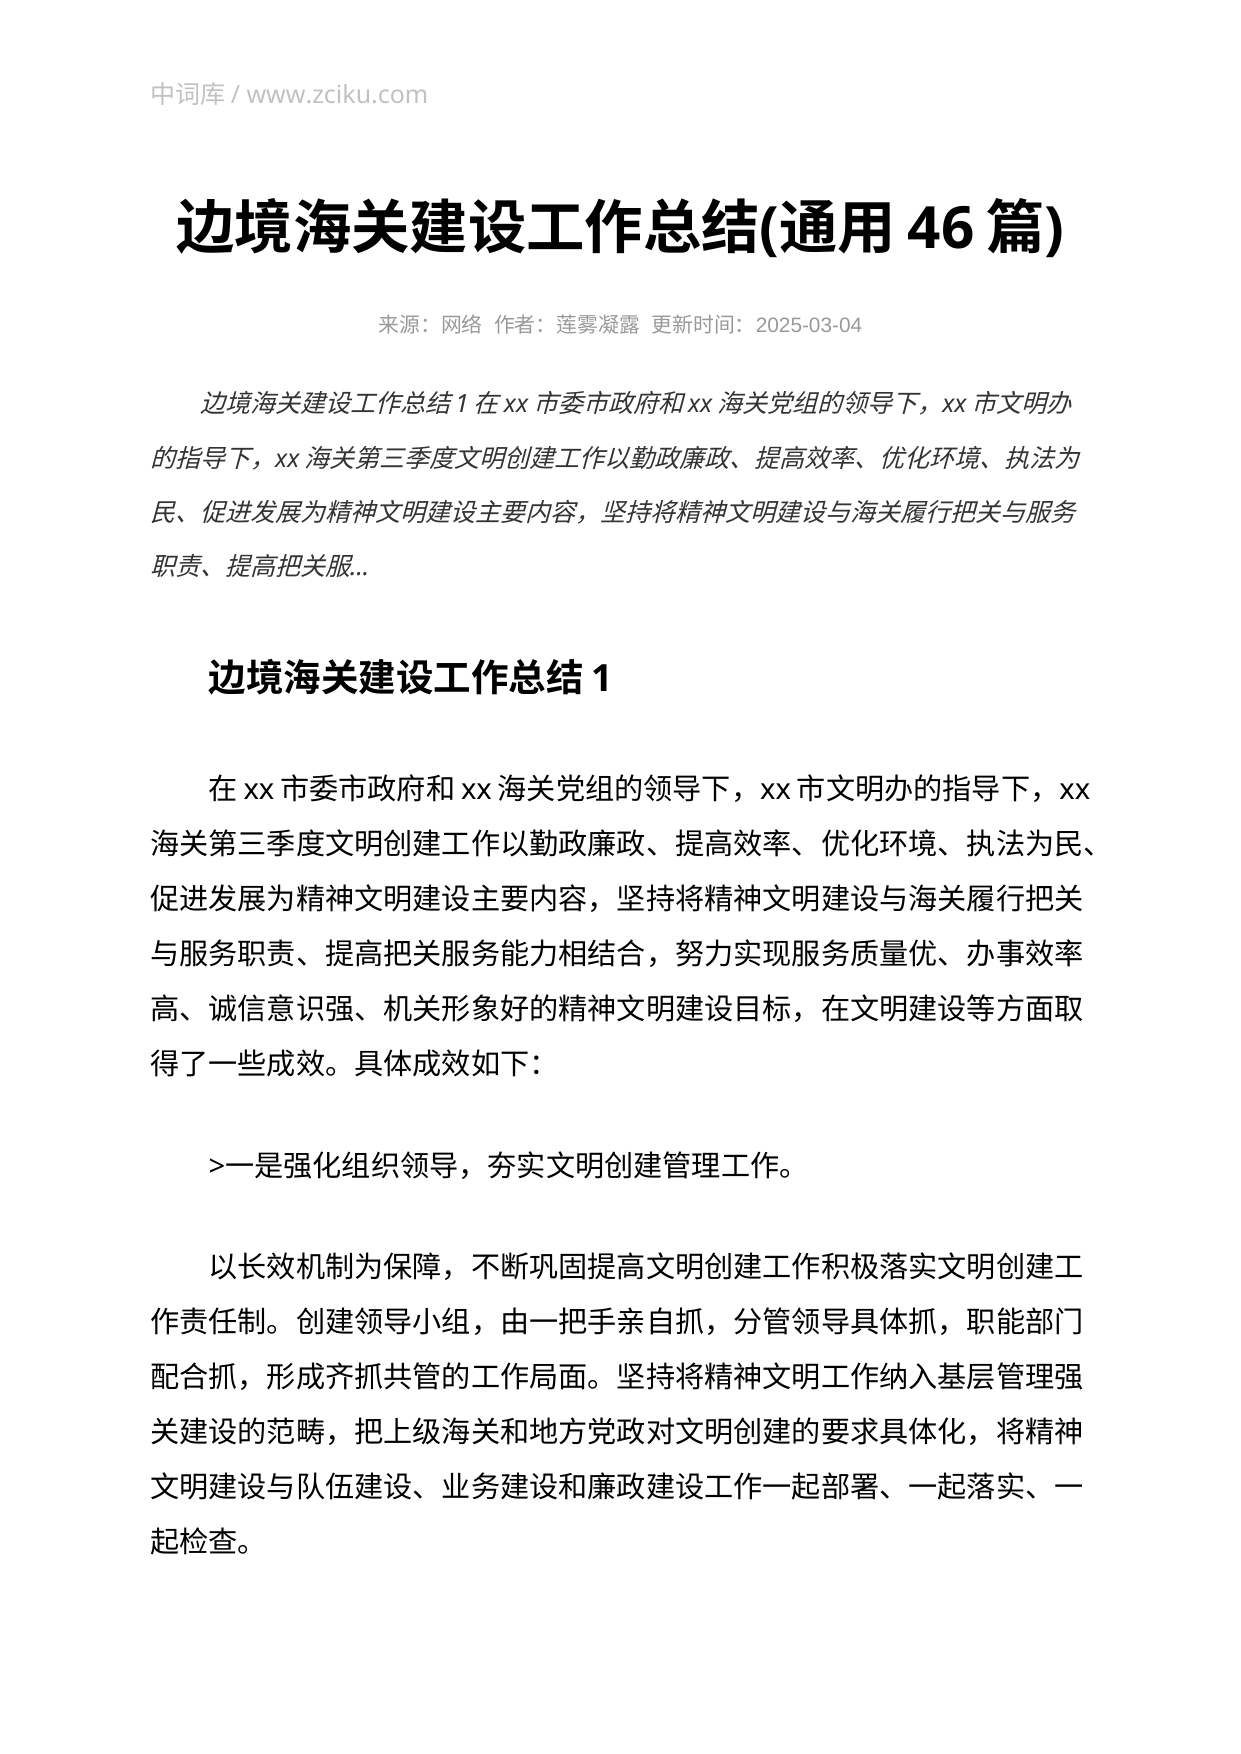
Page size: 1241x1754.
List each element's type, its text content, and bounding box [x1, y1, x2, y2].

text 来源：网络 作者：莲雾凝露 更新时间：2025-03-04 [150, 313, 1090, 337]
text 边境海关建设工作总结1 [150, 648, 1090, 703]
subtitle 边境海关建设工作总结(通用46篇) [150, 181, 1090, 266]
text 以长效机制为保障，不断巩固提高文明创建工作积极落实文明创建工作责任制。创建领导小组，由一把手亲自抓，分管领导具体抓，职能部门配合抓，形成齐抓共管的工作局面。坚持将精神文明工作纳入基层管理强关建设的范畴，把上级海关和地方党政对文明创建的要求具体化，将精神文明建设与队伍建设、业务建设和廉政建设工作一起部署、一起落实、一起检查。 [150, 1244, 1090, 1561]
text 在xx市委市政府和xx海关党组的领导下，xx市文明办的指导下，xx海关第三季度文明创建工作以勤政廉政、提高效率、优化环境、执法为民、促进发展为精神文明建设主要内容，坚持将精神文明建设与海关履行把关与服务职责、提高把关服务能力相结合，努力实现服务质量优、办事效率高、诚信意识强、机关形象好的精神文明建设目标，在文明建设等方面取得了一些成效。具体成效如下： [150, 766, 1090, 1083]
text 边境海关建设工作总结1在xx市委市政府和xx海关党组的领导下，xx市文明办的指导下，xx海关第三季度文明创建工作以勤政廉政、提高效率、优化环境、执法为民、促进发展为精神文明建设主要内容，坚持将精神文明建设与海关履行把关与服务职责、提高把关服... [150, 384, 1090, 583]
text >一是强化组织领导，夯实文明创建管理工作。 [150, 1142, 1090, 1184]
